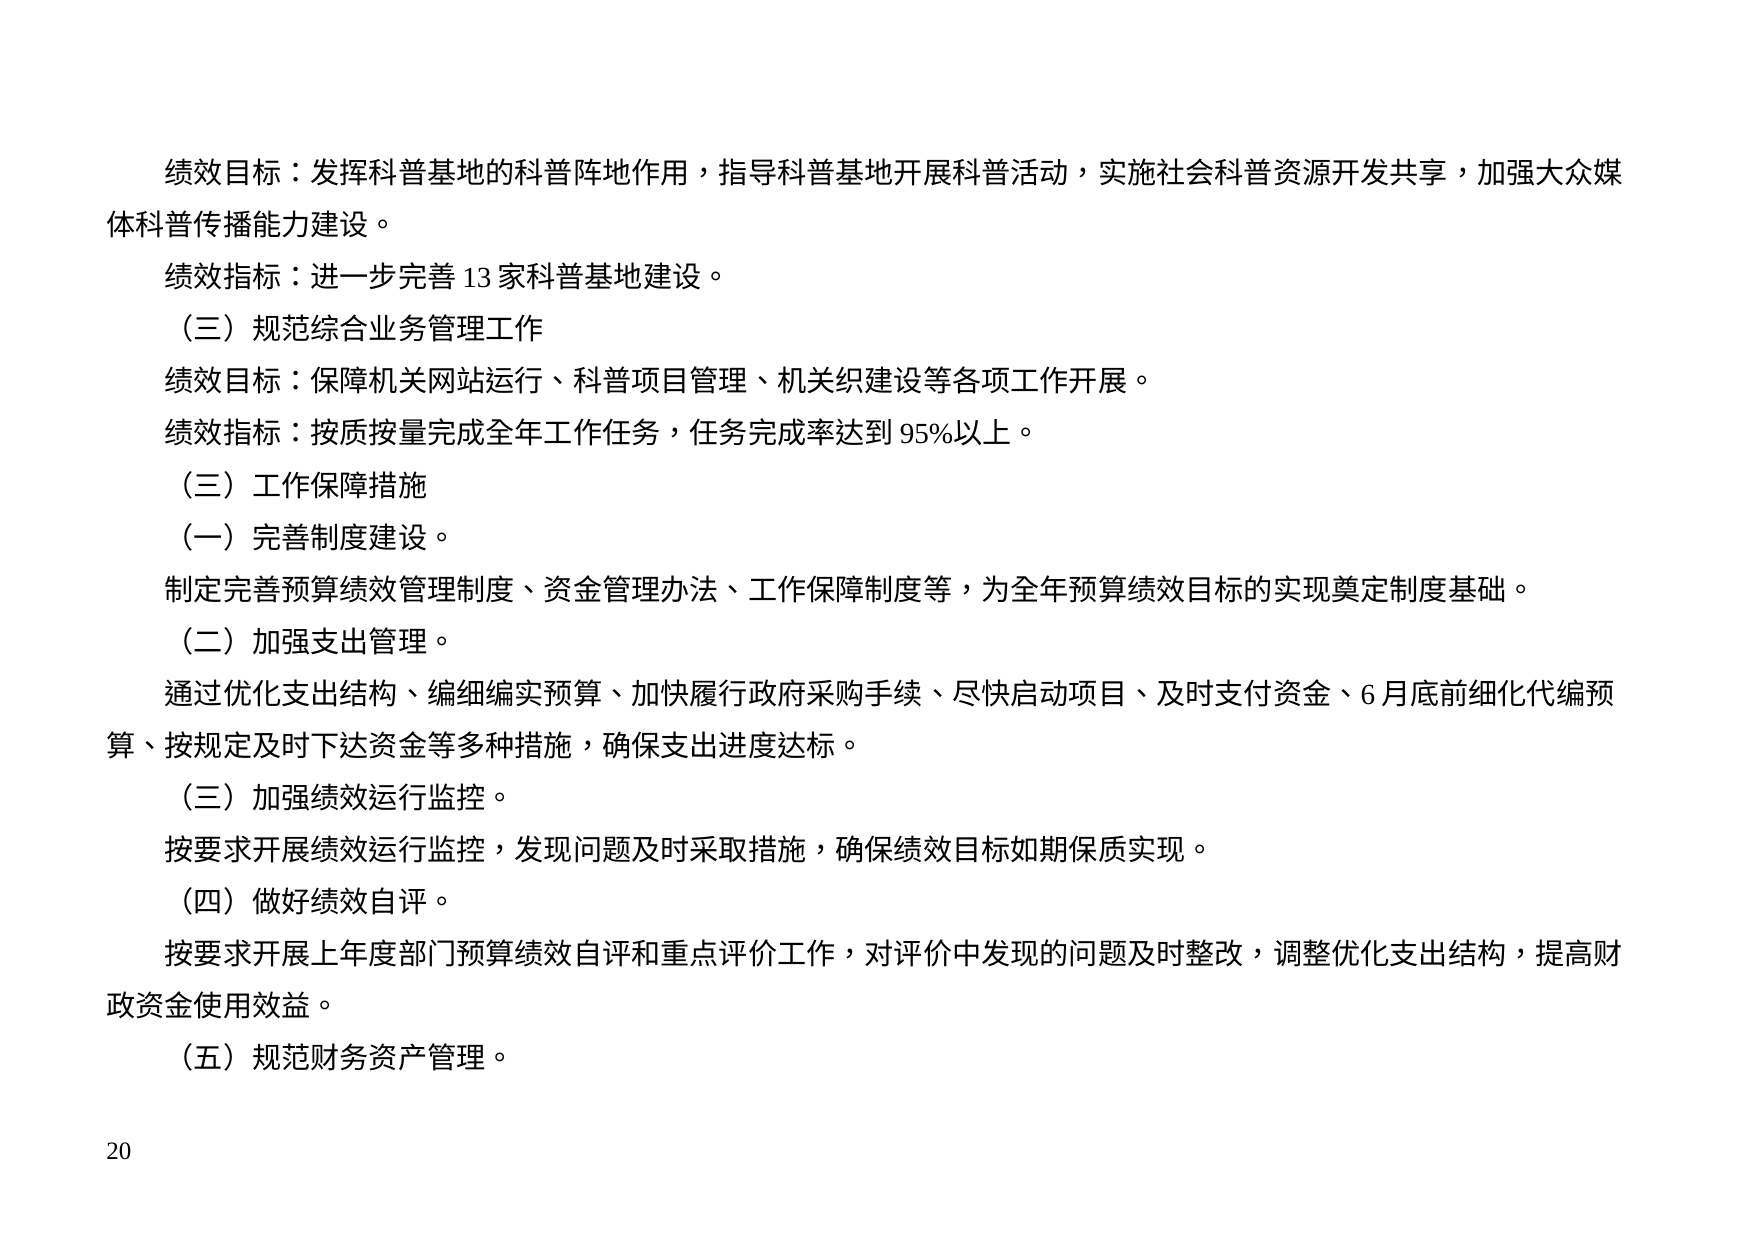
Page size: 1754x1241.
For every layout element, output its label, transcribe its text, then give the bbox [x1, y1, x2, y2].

text （四）做好绩效自评。 [106, 871, 1648, 923]
text 通过优化支出结构、编细编实预算、加快履行政府采购手续、尽快启动项目、及时支付资金、6月底前细化代编预算、按规定及时下达资金等多种措施，确保支出进度达标。 [106, 663, 1648, 767]
text （二）加强支出管理。 [106, 611, 1648, 663]
text （三）规范综合业务管理工作 [106, 298, 1648, 350]
text 绩效目标：保障机关网站运行、科普项目管理、机关织建设等各项工作开展。 [106, 350, 1648, 402]
text 绩效指标：进一步完善13家科普基地建设。 [106, 246, 1648, 298]
text 按要求开展上年度部门预算绩效自评和重点评价工作，对评价中发现的问题及时整改，调整优化支出结构，提高财政资金使用效益。 [106, 923, 1648, 1027]
text 按要求开展绩效运行监控，发现问题及时采取措施，确保绩效目标如期保质实现。 [106, 819, 1648, 871]
text 绩效指标：按质按量完成全年工作任务，任务完成率达到95%以上。 [106, 402, 1648, 454]
text 制定完善预算绩效管理制度、资金管理办法、工作保障制度等，为全年预算绩效目标的实现奠定制度基础。 [106, 558, 1648, 611]
text （一）完善制度建设。 [106, 506, 1648, 558]
text （五）规范财务资产管理。 [106, 1027, 1648, 1079]
text 绩效目标：发挥科普基地的科普阵地作用，指导科普基地开展科普活动，实施社会科普资源开发共享，加强大众媒体科普传播能力建设。 [106, 142, 1648, 246]
text （三）工作保障措施 [106, 454, 1648, 506]
text （三）加强绩效运行监控。 [106, 767, 1648, 819]
